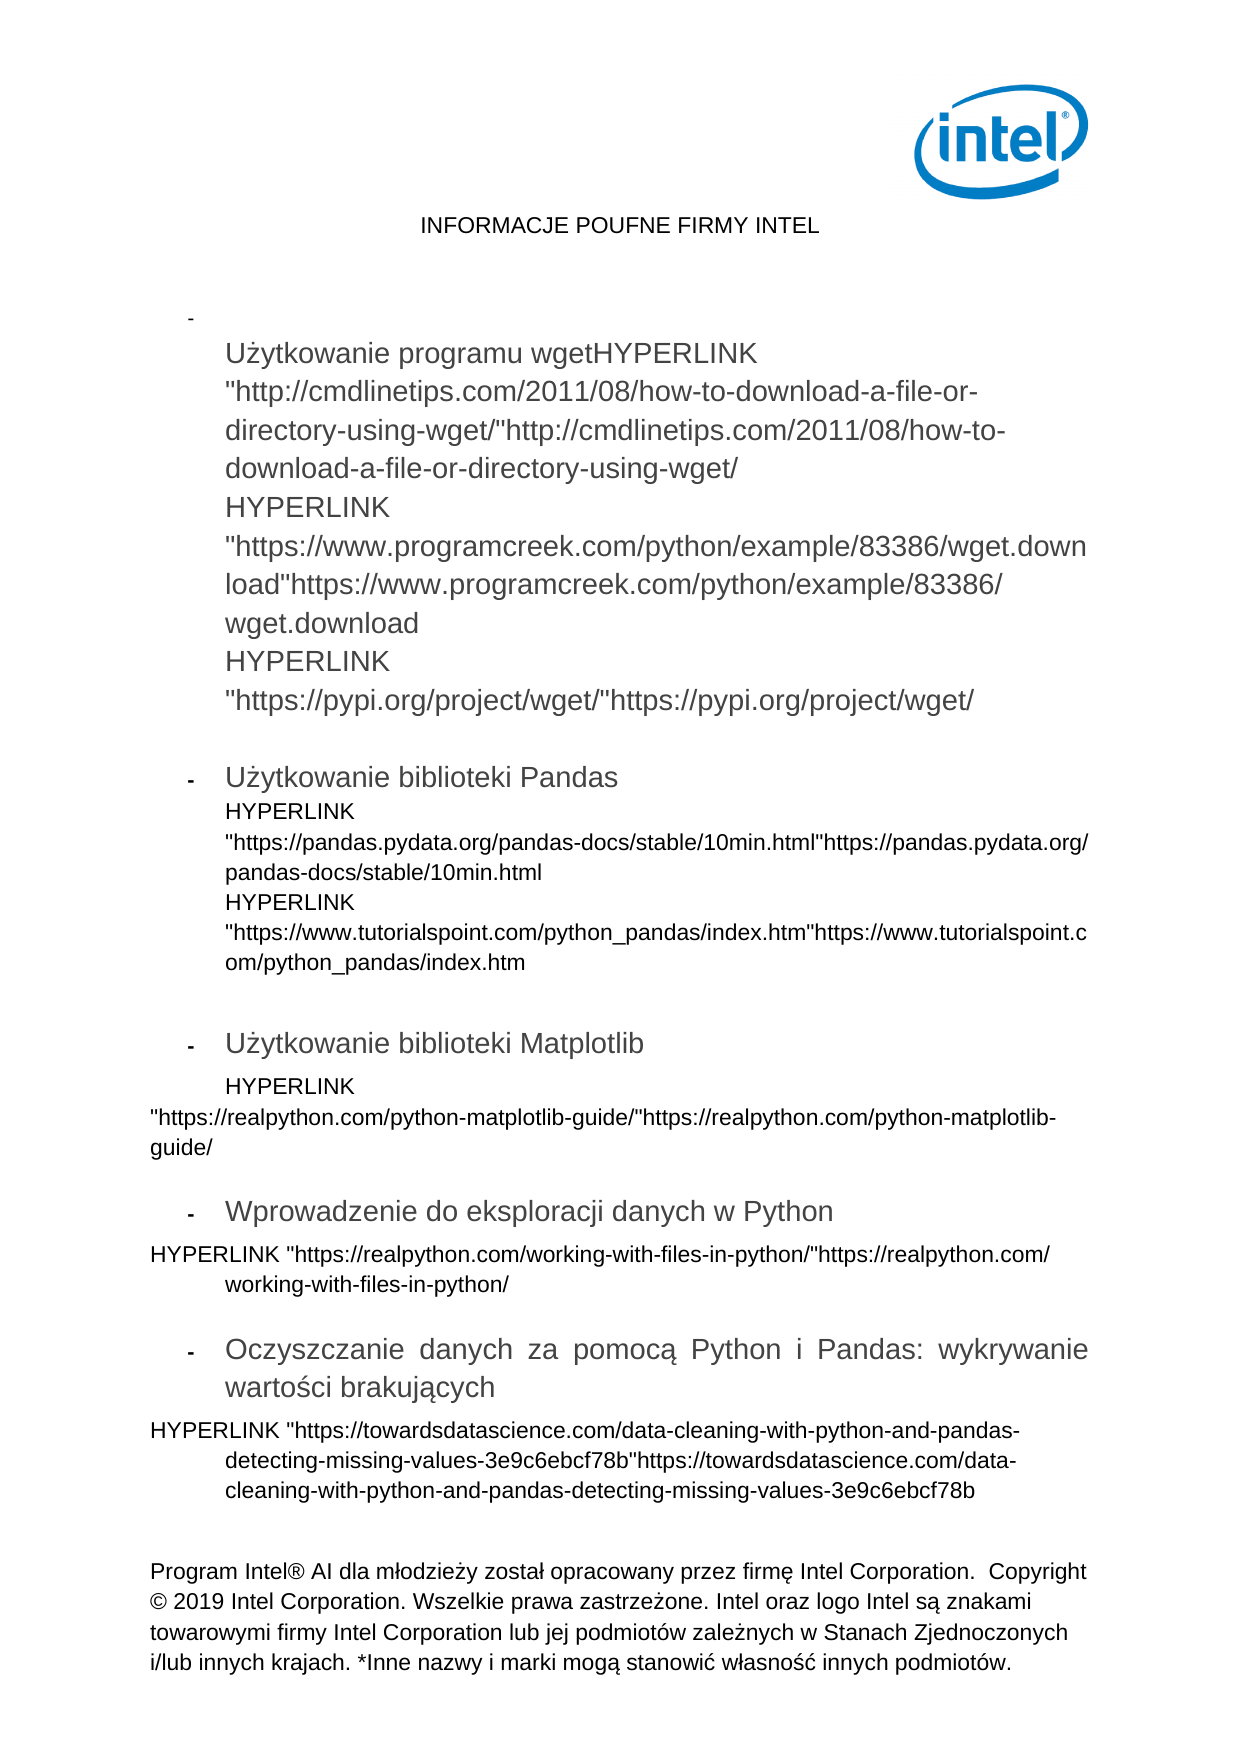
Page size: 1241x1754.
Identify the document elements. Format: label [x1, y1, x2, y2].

picture [885, 75, 1091, 208]
